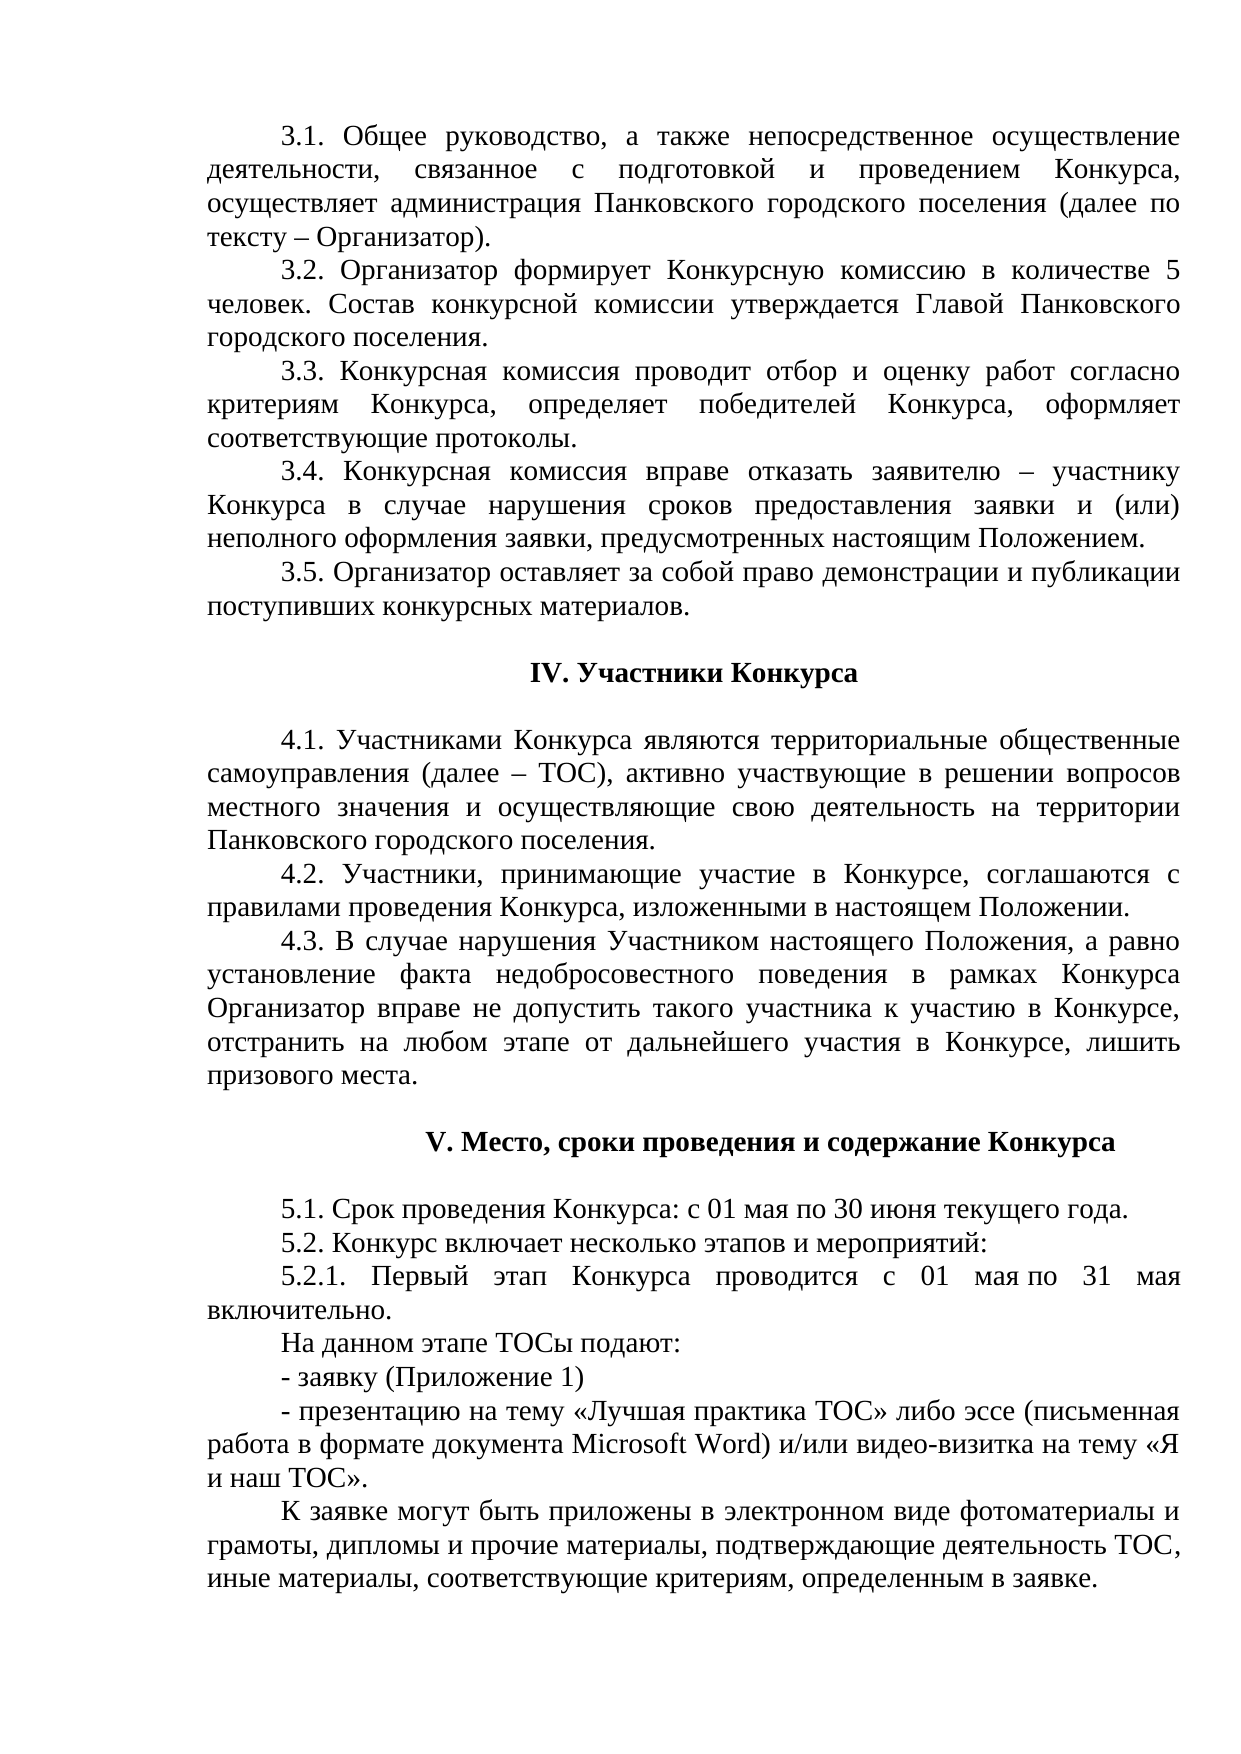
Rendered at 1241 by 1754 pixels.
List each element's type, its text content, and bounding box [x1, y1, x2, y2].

text - заявку (Приложение 1) [207, 1359, 1181, 1393]
text IV. Участники Конкурса [207, 655, 1181, 688]
text 3.2. Организатор формирует Конкурсную комиссию в количестве 5 человек. Состав конкурсной комиссии утверждается Главой Панковского городского поселения. [207, 252, 1181, 353]
text На данном этапе ТОСы подают: [207, 1326, 1181, 1359]
text 5.2. Конкурс включает несколько этапов и мероприятий: [207, 1225, 1181, 1258]
text 4.3. В случае нарушения Участником настоящего Положения, а равно установление факта недобросовестного поведения в рамках Конкурса Организатор вправе не допустить такого участника к участию в Конкурсе, отстранить на любом этапе от дальнейшего участия в Конкурсе, лишить призового места. [207, 923, 1181, 1091]
text 3.4. Конкурсная комиссия вправе отказать заявителю – участнику Конкурса в случае нарушения сроков предоставления заявки и (или) неполного оформления заявки, предусмотренных настоящим Положением. [207, 453, 1181, 554]
text 3.1. Общее руководство, а также непосредственное осуществление деятельности, связанное с подготовкой и проведением Конкурса, осуществляет администрация Панковского городского поселения (далее по тексту – Организатор). [207, 118, 1181, 252]
text - презентацию на тему «Лучшая практика ТОС» либо эссе (письменная работа в формате документа Microsoft Word) и/или видео-визитка на тему «Я и наш ТОС». [207, 1393, 1181, 1493]
text V. Место, сроки проведения и содержание Конкурса [207, 1091, 1181, 1158]
text 3.3. Конкурсная комиссия проводит отбор и оценку работ согласно критериям Конкурса, определяет победителей Конкурса, оформляет соответствующие протоколы. [207, 353, 1181, 453]
text 4.1. Участниками Конкурса являются территориальные общественные самоуправления (далее – ТОС), активно участвующие в решении вопросов местного значения и осуществляющие свою деятельность на территории Панковского городского поселения. [207, 722, 1181, 856]
text 5.1. Срок проведения Конкурса: с 01 мая по 30 июня текущего года. [207, 1191, 1181, 1225]
text 5.2.1. Первый этап Конкурса проводится с 01 мая по 31 мая включительно. [207, 1258, 1181, 1326]
text 3.5. Организатор оставляет за собой право демонстрации и публикации поступивших конкурсных материалов. [207, 554, 1181, 621]
text К заявке могут быть приложены в электронном виде фотоматериалы и грамоты, дипломы и прочие материалы, подтверждающие деятельность ТОС, иные материалы, соответствующие критериям, определенным в заявке. [207, 1493, 1181, 1594]
text 4.2. Участники, принимающие участие в Конкурсе, соглашаются с правилами проведения Конкурса, изложенными в настоящем Положении. [207, 856, 1181, 923]
